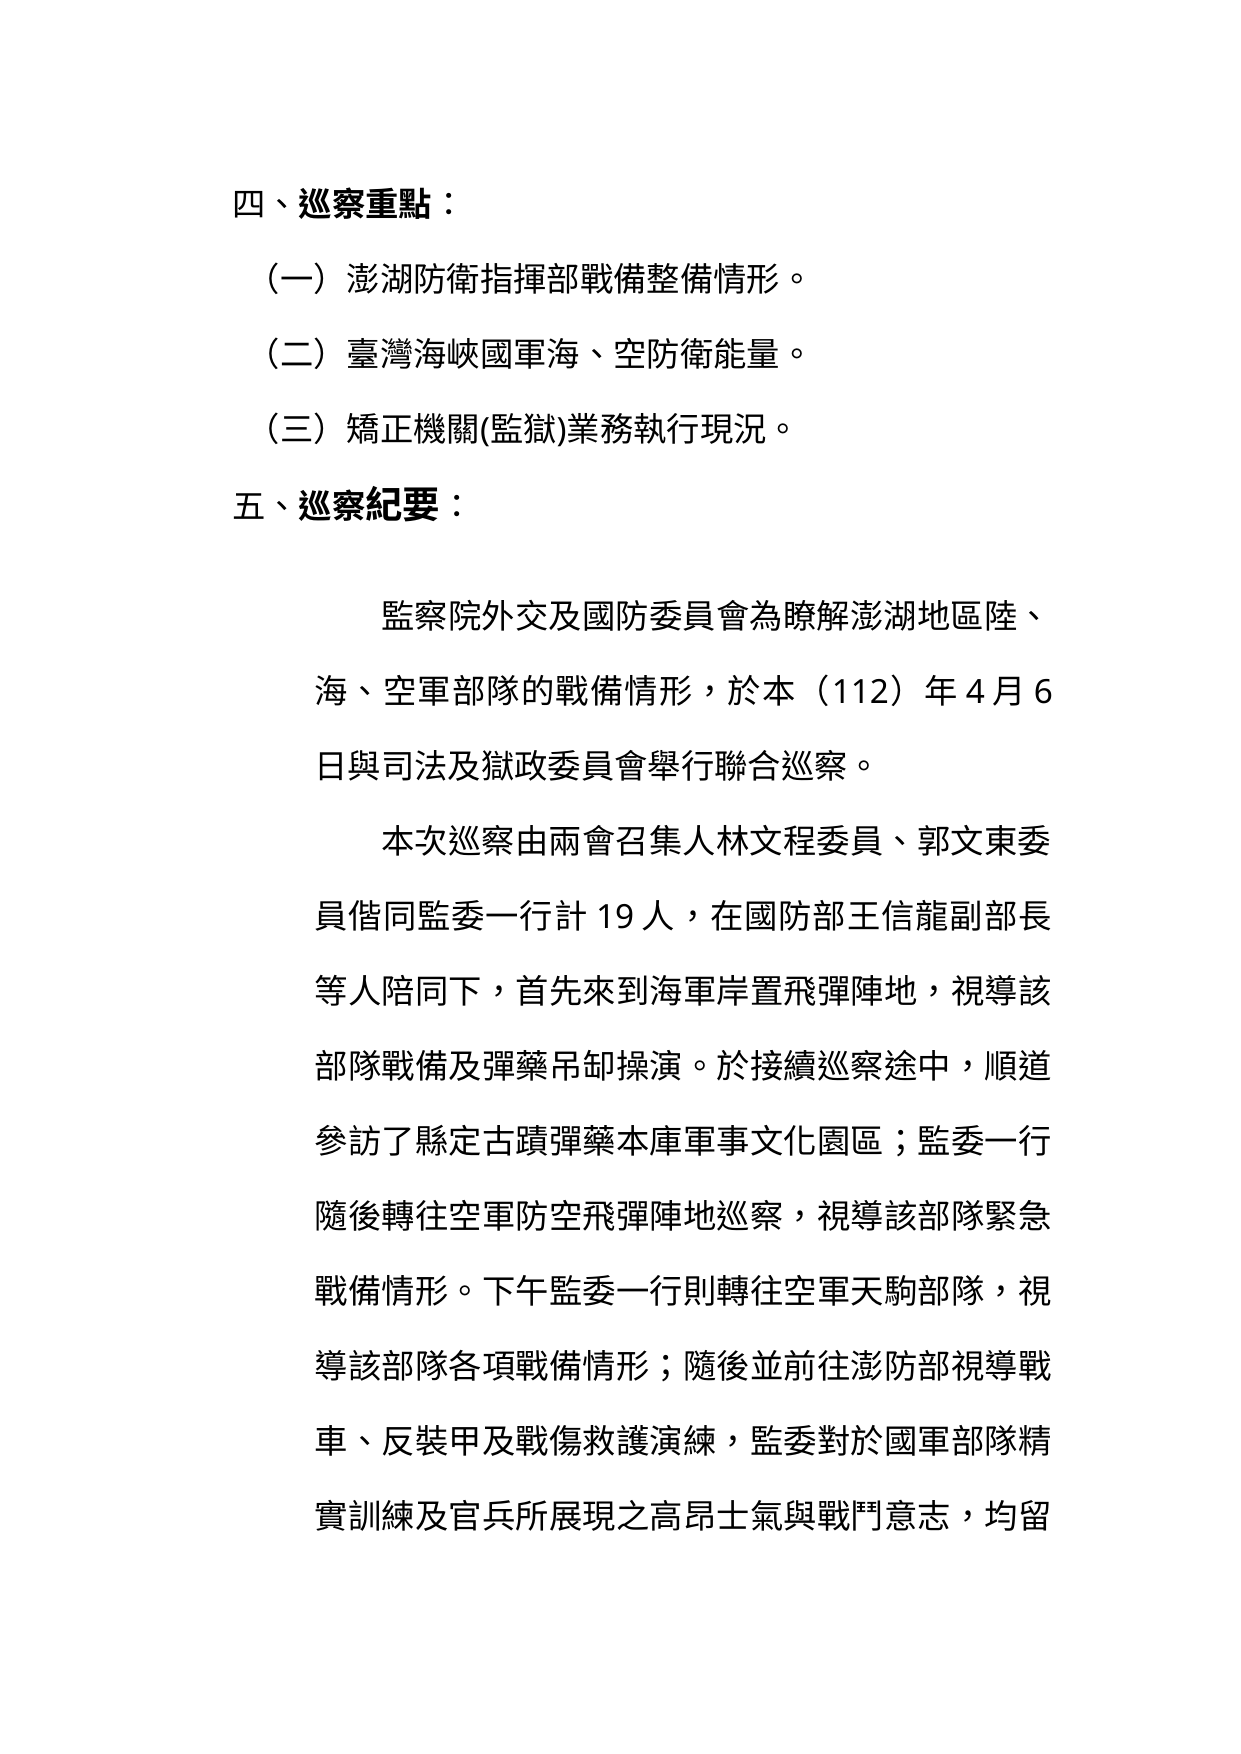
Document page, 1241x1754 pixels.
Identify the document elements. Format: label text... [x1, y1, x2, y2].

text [314, 802, 1053, 1552]
text （二）臺灣海峽國軍海、空防衛能量。 [246, 314, 1053, 389]
text （一）澎湖防衛指揮部戰備整備情形。 [246, 239, 1053, 314]
text 五、巡察紀要： [232, 464, 1053, 539]
text 四、巡察重點： [232, 164, 1053, 239]
text （三）矯正機關(監獄)業務執行現況。 [246, 389, 1053, 464]
text 監察院外交及國防委員會為瞭解澎湖地區陸、海、空軍部隊的戰備情形，於本（112）年4月6日與司法及獄政委員會舉行聯合巡察。 [314, 577, 1053, 802]
